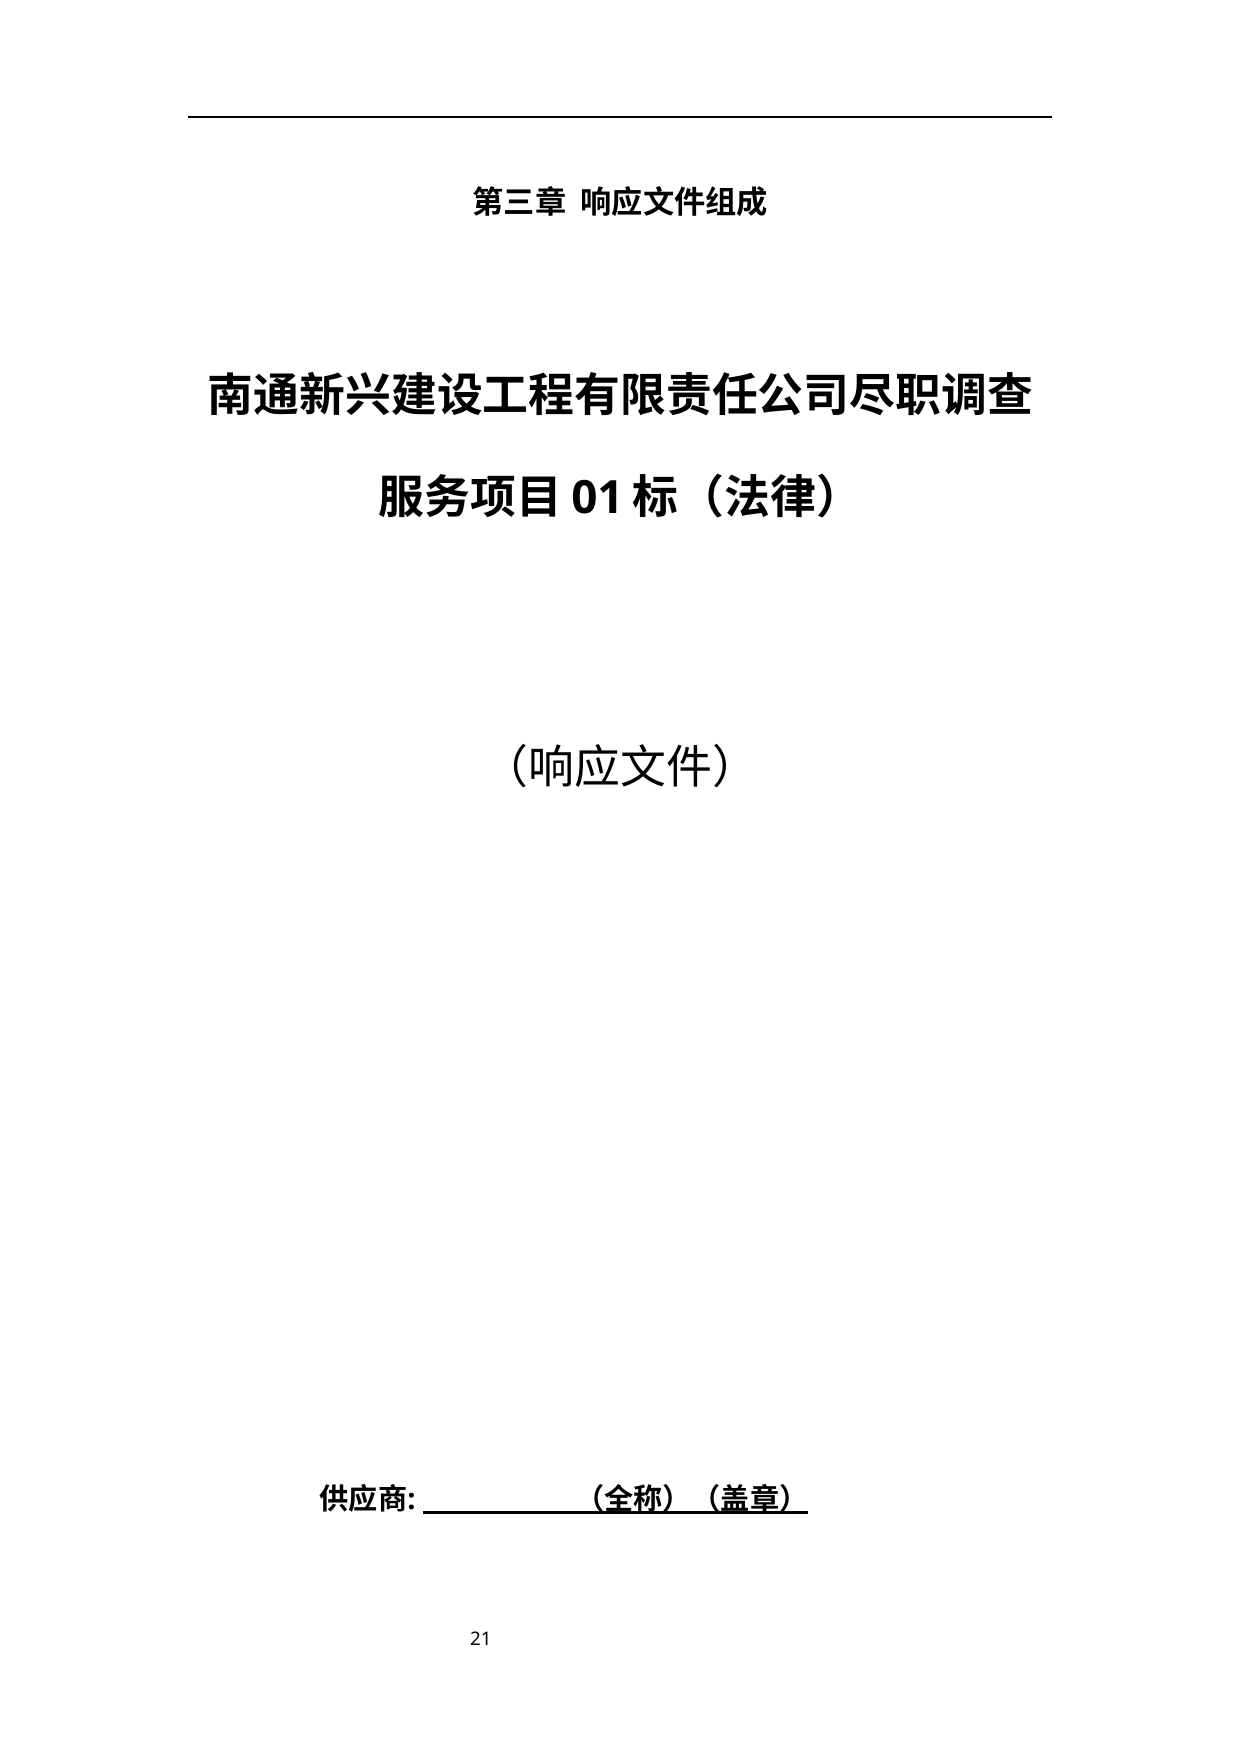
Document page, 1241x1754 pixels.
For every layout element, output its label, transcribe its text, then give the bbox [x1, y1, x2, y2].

text （响应文件） [188, 730, 1052, 797]
text 供应商: （全称）（盖章） [188, 1463, 1052, 1530]
list 第三章 响应文件组成 [188, 166, 1052, 234]
text 南通新兴建设工程有限责任公司尽职调查服务项目01标（法律） [188, 358, 1052, 527]
